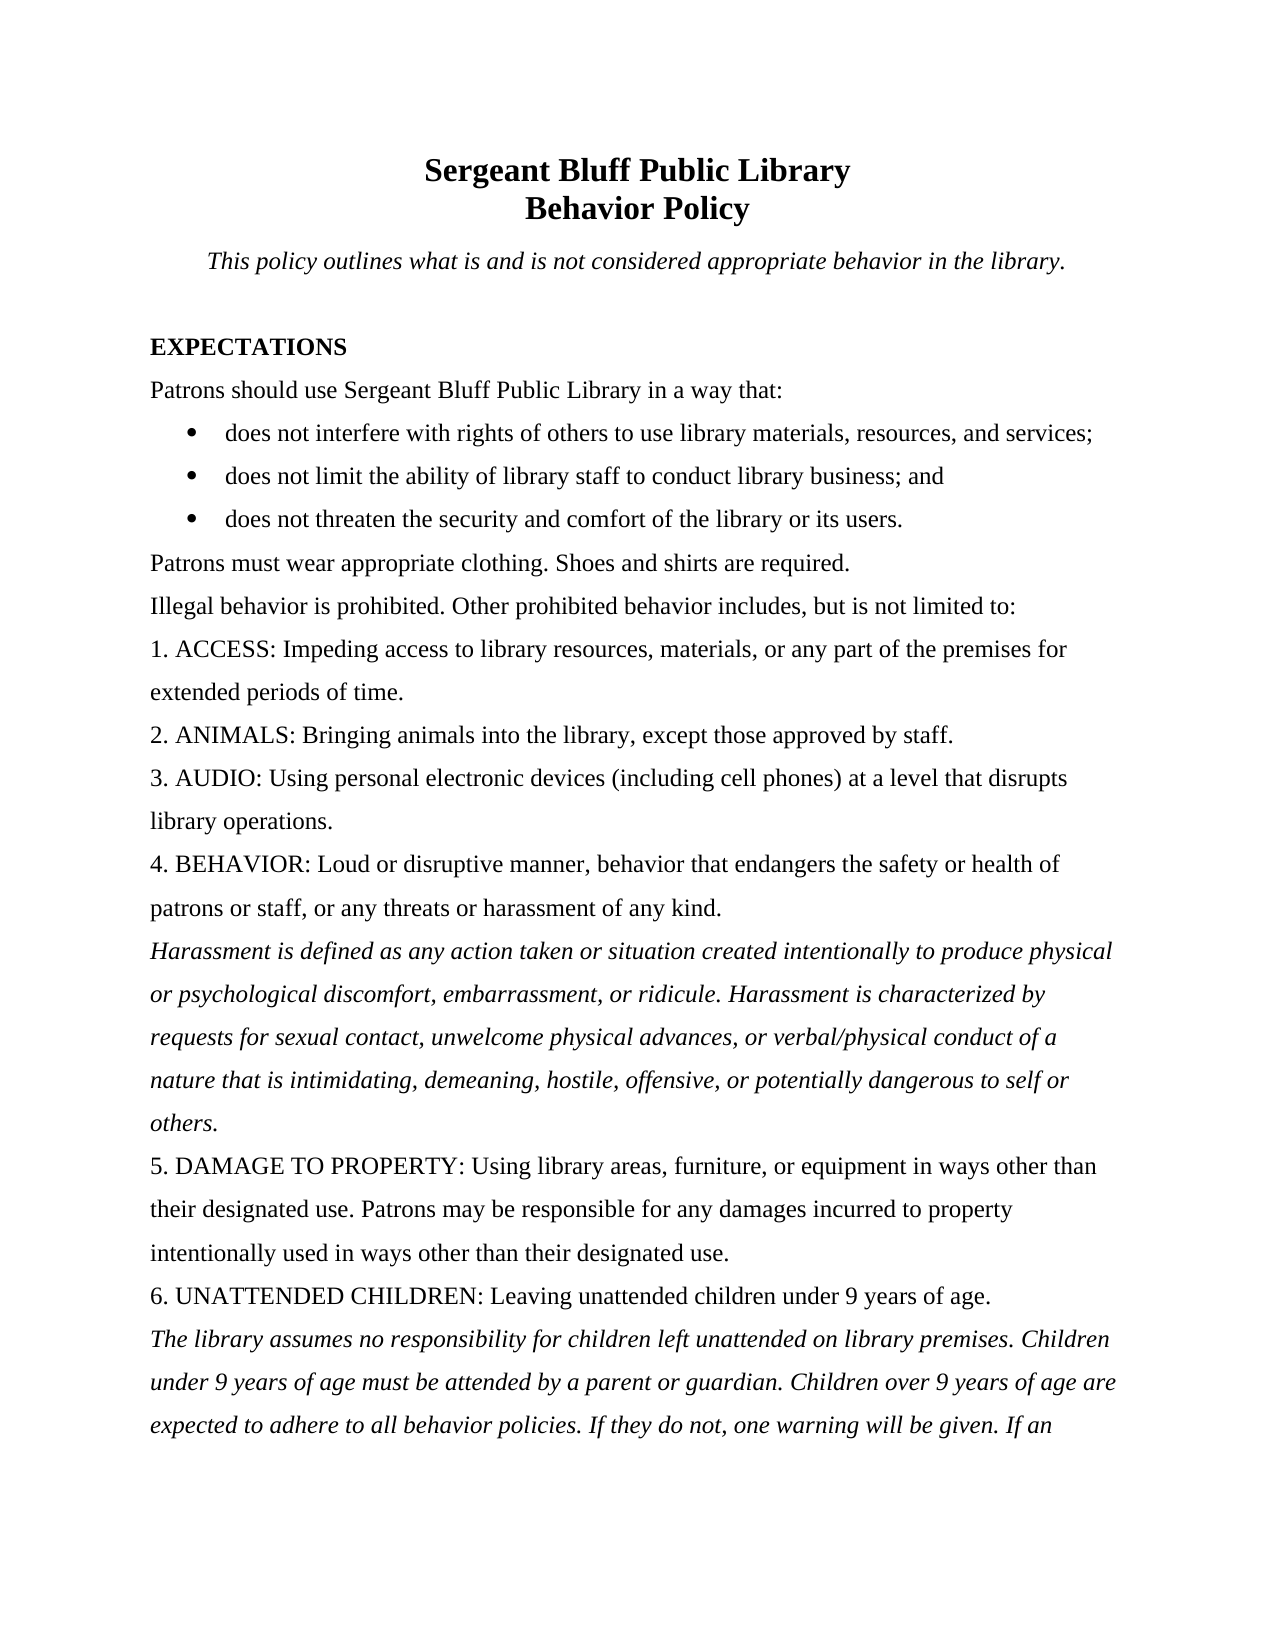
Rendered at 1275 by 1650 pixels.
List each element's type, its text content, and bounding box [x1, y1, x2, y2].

list does not interfere with rights of others to use library materials, resources, and services; [187, 418, 1125, 447]
text 4. BEHAVIOR: Loud or disruptive manner, behavior that endangers the safety or health of patrons or staff, or any threats or harassment of any kind. [150, 849, 1125, 921]
text Sergeant Bluff Public Library [150, 150, 1125, 188]
text 6. UNATTENDED CHILDREN: Leaving unattended children under 9 years of age. [150, 1281, 1125, 1309]
text 5. DAMAGE TO PROPERTY: Using library areas, furniture, or equipment in ways other than their designated use. Patrons may be responsible for any damages incurred to property intentionally used in ways other than their designated use. [150, 1151, 1125, 1266]
text This policy outlines what is and is not considered appropriate behavior in the library. [150, 246, 1125, 274]
text EXPECTATIONS [150, 332, 1125, 361]
text 2. ANIMALS: Bringing animals into the library, except those approved by staff. [150, 720, 1125, 749]
text Harassment is defined as any action taken or situation created intentionally to produce physical or psychological discomfort, embarrassment, or ridicule. Harassment is characterized by requests for sexual contact, unwelcome physical advances, or verbal/physical conduct of a nature that is intimidating, demeaning, hostile, offensive, or potentially dangerous to self or others. [150, 936, 1125, 1137]
text Patrons should use Sergeant Bluff Public Library in a way that: [150, 375, 1125, 404]
text 1. ACCESS: Impeding access to library resources, materials, or any part of the premises for extended periods of time. [150, 634, 1125, 706]
list does not threaten the security and comfort of the library or its users. [187, 504, 1125, 533]
text 3. AUDIO: Using personal electronic devices (including cell phones) at a level that disrupts library operations. [150, 763, 1125, 835]
text Patrons must wear appropriate clothing. Shoes and shirts are required. [150, 548, 1125, 576]
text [150, 1324, 1125, 1439]
text Illegal behavior is prohibited. Other prohibited behavior includes, but is not limited to: [150, 591, 1125, 619]
list does not limit the ability of library staff to conduct library business; and [187, 461, 1125, 490]
text Behavior Policy [150, 188, 1125, 227]
